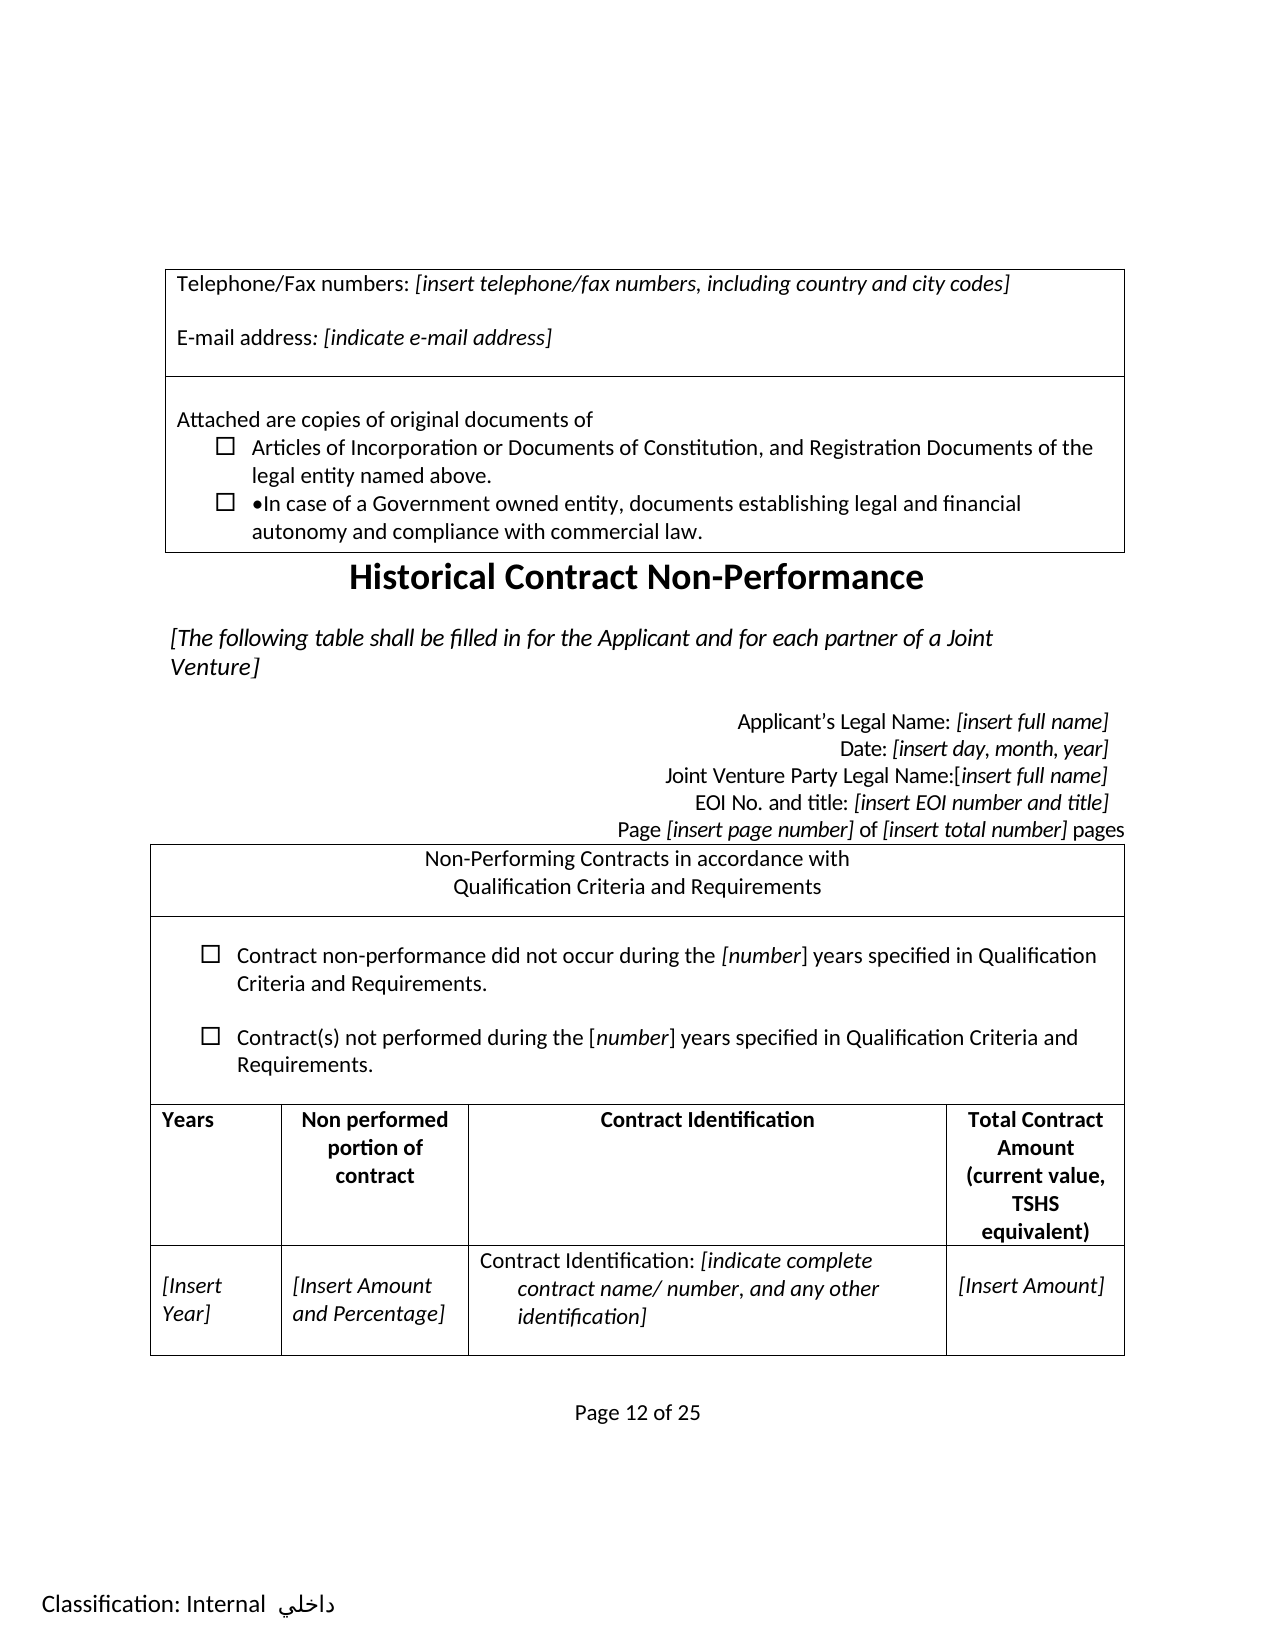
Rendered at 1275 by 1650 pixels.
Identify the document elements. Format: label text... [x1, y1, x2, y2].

table_cell Contract Identification [469, 1105, 946, 1245]
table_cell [282, 1246, 468, 1355]
table_header Non-Performing Contracts in accordance with Qualification Criteria and Requirements [151, 845, 1124, 916]
text Joint Venture Party Legal Name:[insert full name] [150, 762, 1111, 788]
table_cell Attached are copies of original documents of Articles of Incorporation or Documents of Constitution, and Registration Documents of the legal entity named above. •In case of a Government owned entity, documents establishing legal and financial autonomy and compliance with commercial law. [166, 377, 1124, 552]
text EOI No. and title: [insert EOI number and title] [150, 789, 1111, 815]
table_cell Contract non-performance did not occur during the [number] years specified in Qualification Criteria and Requirements. Contract(s) not performed during the [number] years specified in Qualification Criteria and Requirements. [151, 917, 1124, 1104]
text Page [insert page number] of [insert total number] pages [150, 815, 1125, 843]
table_cell [Insert Amount] [947, 1246, 1124, 1355]
text [The following table shall be filled in for the Applicant and for each partner of a Joint Venture] [170, 624, 998, 682]
text Historical Contract Non-Performance [229, 553, 1044, 599]
table_cell Total Contract Amount (current value, TSHS equivalent) [947, 1105, 1124, 1245]
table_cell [469, 1246, 946, 1355]
table_cell [Insert Year] [151, 1246, 281, 1355]
table_cell Years [151, 1105, 281, 1245]
table_cell Non performed portion of contract [282, 1105, 468, 1245]
text Date: [insert day, month, year] [150, 735, 1111, 762]
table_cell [166, 270, 1124, 376]
text Applicant’s Legal Name: [insert full name] [150, 707, 1111, 735]
